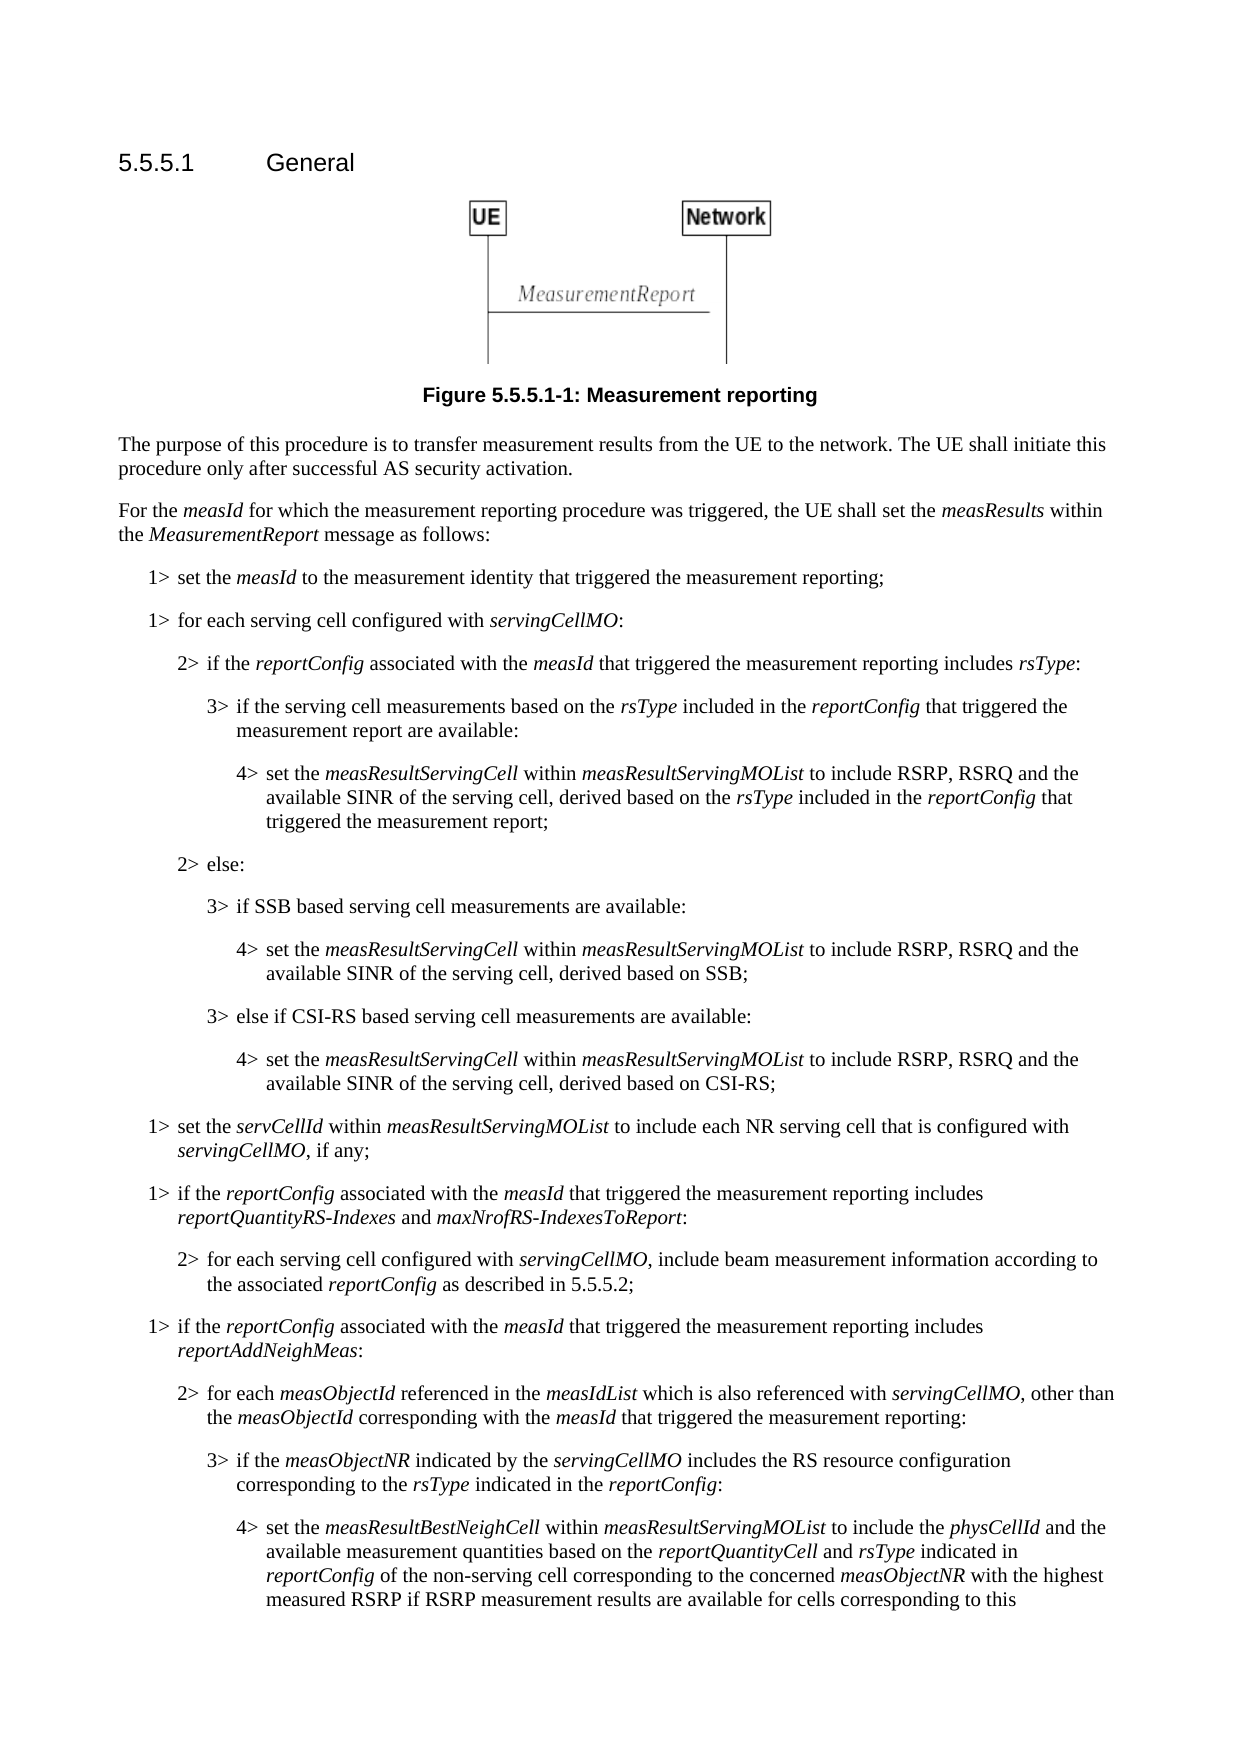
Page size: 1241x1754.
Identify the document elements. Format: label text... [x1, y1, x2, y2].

text 3> if SSB based serving cell measurements are available: [207, 894, 1122, 918]
text 1> if the reportConfig associated with the measId that triggered the measurement reporting includes reportQuantityRS-Indexes and maxNrofRS-IndexesToReport: [148, 1181, 1122, 1229]
text 1> set the measId to the measurement identity that triggered the measurement reporting; [148, 565, 1122, 589]
text 2> for each measObjectId referenced in the measIdList which is also referenced with servingCellMO, other than the measObjectId corresponding with the measId that triggered the measurement reporting: [177, 1381, 1122, 1429]
text 4> set the measResultServingCell within measResultServingMOList to include RSRP, RSRQ and the available SINR of the serving cell, derived based on the rsType included in the reportConfig that triggered the measurement report; [236, 761, 1122, 833]
text For the measId for which the measurement reporting procedure was triggered, the UE shall set the measResults within the MeasurementReport message as follows: [118, 498, 1122, 546]
text 3> else if CSI-RS based serving cell measurements are available: [207, 1004, 1122, 1028]
text Figure 5.5.5.1-1: Measurement reporting [118, 382, 1122, 406]
text 2> if the reportConfig associated with the measId that triggered the measurement reporting includes rsType: [177, 651, 1122, 675]
text 2> for each serving cell configured with servingCellMO, include beam measurement information according to the associated reportConfig as described in 5.5.5.2; [177, 1247, 1122, 1296]
text 1> set the servCellId within measResultServingMOList to include each NR serving cell that is configured with servingCellMO, if any; [148, 1114, 1122, 1162]
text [236, 1515, 1122, 1611]
text 1> if the reportConfig associated with the measId that triggered the measurement reporting includes reportAddNeighMeas: [148, 1314, 1122, 1362]
text 4> set the measResultServingCell within measResultServingMOList to include RSRP, RSRQ and the available SINR of the serving cell, derived based on CSI-RS; [236, 1047, 1122, 1095]
text 2> else: [177, 851, 1122, 876]
text 4> set the measResultServingCell within measResultServingMOList to include RSRP, RSRQ and the available SINR of the serving cell, derived based on SSB; [236, 937, 1122, 985]
text 1> for each serving cell configured with servingCellMO: [148, 608, 1122, 632]
text 3> if the measObjectNR indicated by the servingCellMO includes the RS resource configuration corresponding to the rsType indicated in the reportConfig: [207, 1448, 1122, 1496]
text 5.5.5.1 General [118, 147, 1122, 176]
text 3> if the serving cell measurements based on the rsType included in the reportConfig that triggered the measurement report are available: [207, 694, 1122, 742]
text The purpose of this procedure is to transfer measurement results from the UE to the network. The UE shall initiate this procedure only after successful AS security activation. [118, 431, 1122, 479]
